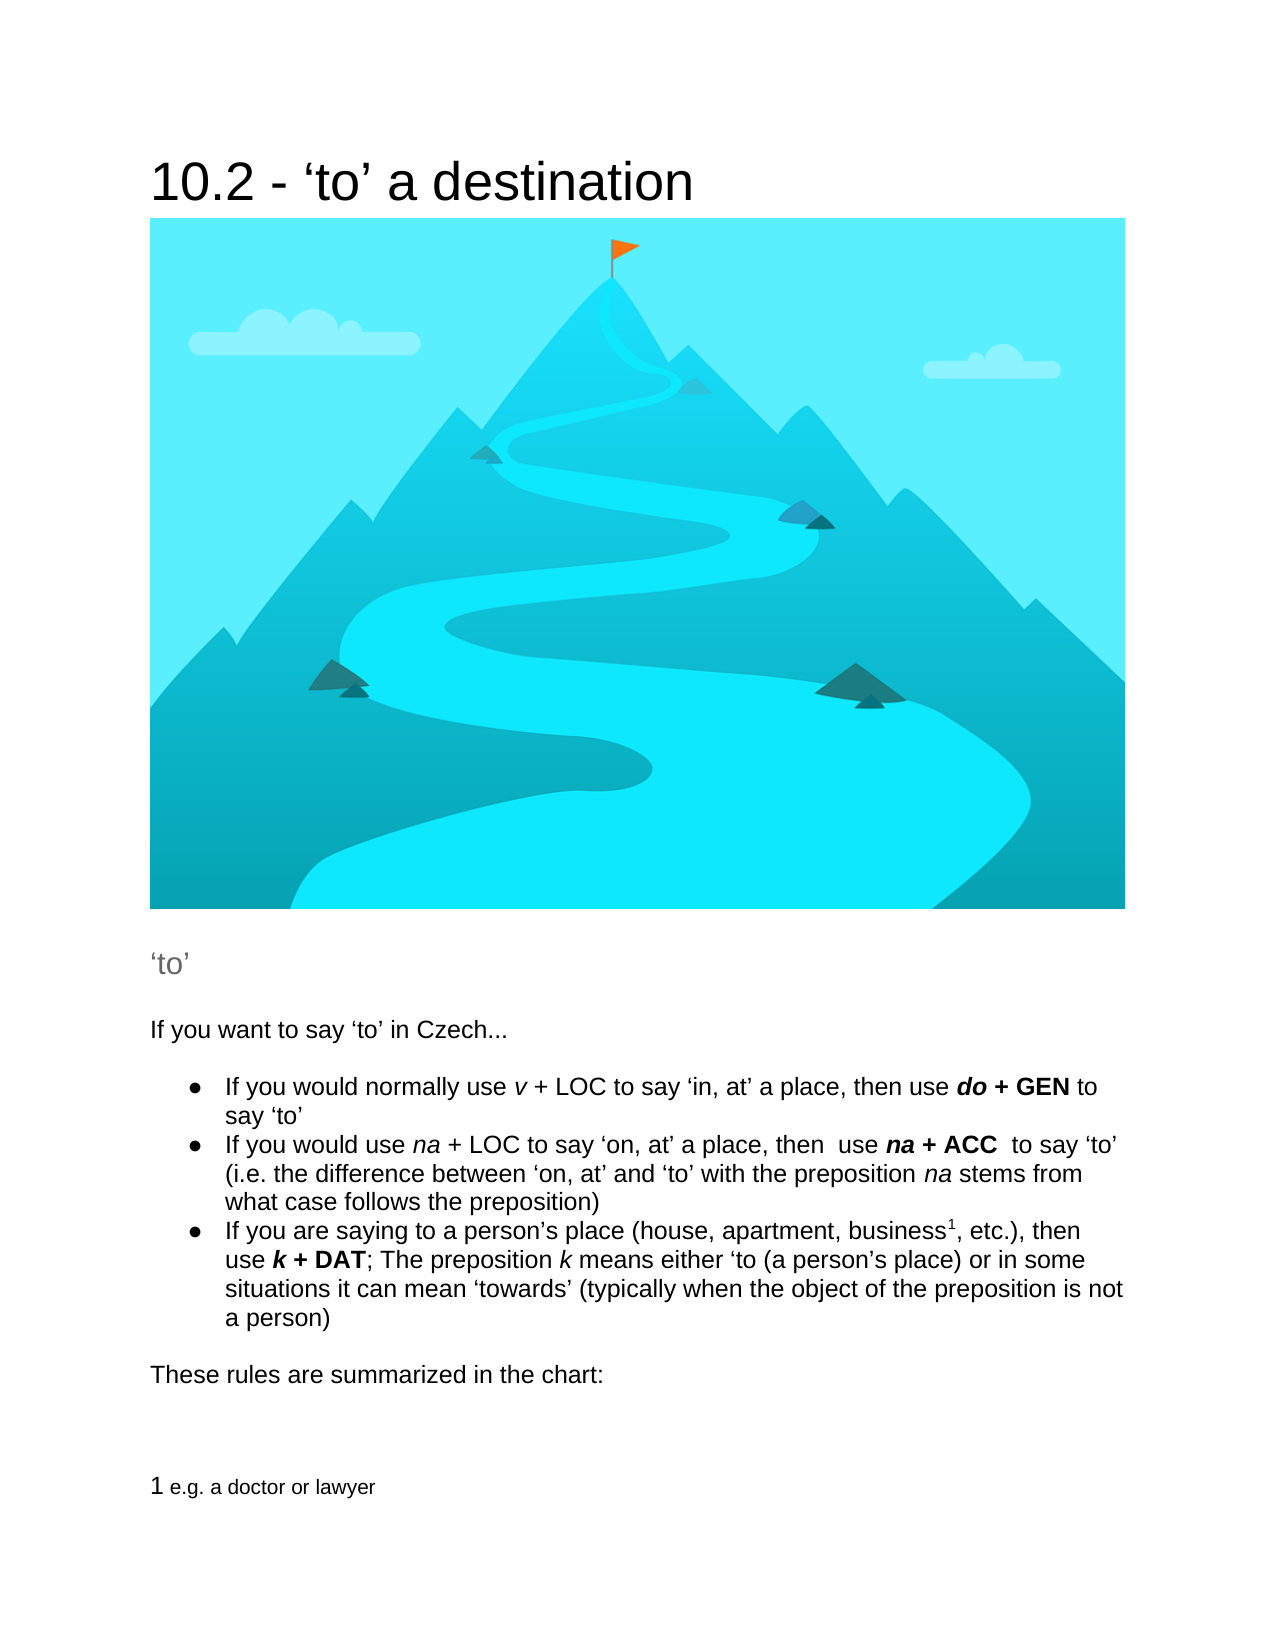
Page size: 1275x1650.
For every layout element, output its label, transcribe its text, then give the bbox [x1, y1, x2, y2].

list If you would normally use v + LOC to say ‘in, at’ a place, then use do + GEN to say ‘to’ [187, 1072, 1125, 1130]
text If you want to say ‘to’ in Czech... [150, 1015, 1125, 1043]
list If you are saying to a person’s place (house, apartment, business, etc.), then use k + DAT; The preposition k means either ‘to (a person’s place) or in some situations it can mean ‘towards’ (typically when the object of the preposition is not a person) [187, 1216, 1125, 1331]
list If you would use na + LOC to say ‘on, at’ a place, then use na + ACC to say ‘to’ (i.e. the difference between ‘on, at’ and ‘to’ with the preposition na stems from what case follows the preposition) [187, 1130, 1125, 1216]
picture [150, 218, 1125, 909]
subtitle ‘to’ [150, 945, 1125, 981]
title 10.2 - ‘to’ a destination [150, 150, 1125, 212]
text These rules are summarized in the chart: [150, 1360, 1125, 1389]
